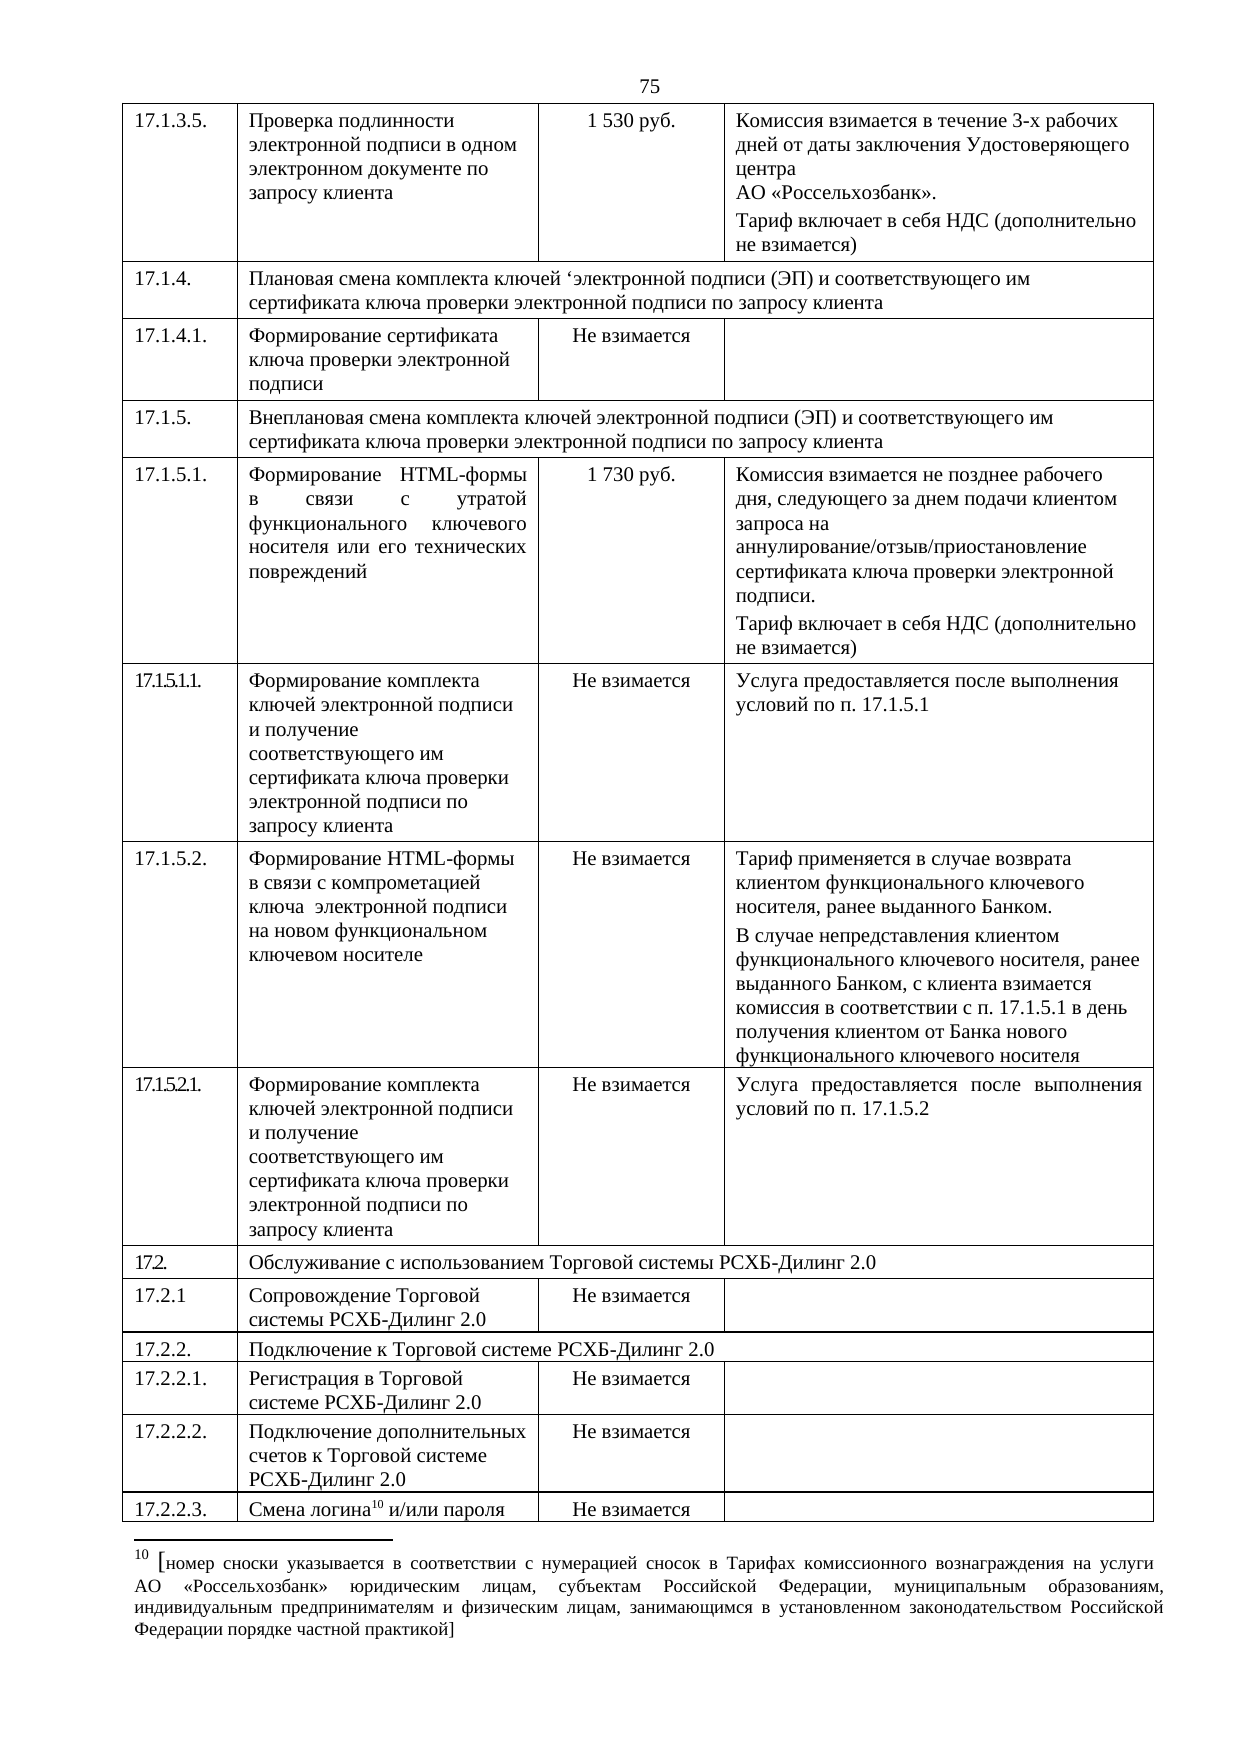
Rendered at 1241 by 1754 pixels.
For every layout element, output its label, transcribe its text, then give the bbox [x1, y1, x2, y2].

table_cell 17.1.5. [123, 401, 237, 457]
table_cell 17.2.2.3. [123, 1493, 237, 1521]
table_cell Не взимается [539, 1415, 724, 1491]
table_cell Обслуживание с использованием Торговой системы РСХБ-Дилинг 2.0 [238, 1246, 1153, 1278]
table_cell Формирование сертификата ключа проверки электронной подписи [238, 319, 538, 399]
table_cell 17.1.3.5. [123, 104, 237, 261]
table_cell 17.2.2.1. [123, 1362, 237, 1414]
table_cell 1 730 руб. [539, 458, 724, 663]
table_cell Формирование комплекта ключей электронной подписи и получение соответствующего им сертификата ключа проверки электронной подписи по запросу клиента [238, 1068, 538, 1245]
table_cell 17.1.5.1.1. [123, 664, 237, 841]
table_cell Не взимается [539, 1068, 724, 1245]
table_cell 17.2.1 [123, 1279, 237, 1331]
table_cell 1 530 руб. [539, 104, 724, 261]
table_cell Подключение дополнительных счетов к Торговой системе РСХБ-Дилинг 2.0 [238, 1415, 538, 1491]
table_cell Формирование HTML-формы в связи с утратой функционального ключевого носителя или его технических повреждений [238, 458, 538, 663]
table_cell Сопровождение Торговой системы РСХБ-Дилинг 2.0 [238, 1279, 538, 1331]
table_cell 17.1.5.2.1. [123, 1068, 237, 1245]
table_cell Не взимается [539, 1362, 724, 1414]
table_cell [725, 1362, 1153, 1414]
table_cell Формирование комплекта ключей электронной подписи и получение соответствующего им сертификата ключа проверки электронной подписи по запросу клиента [238, 664, 538, 841]
table_cell Плановая смена комплекта ключей ‘электронной подписи (ЭП) и соответствующего им сертификата ключа проверки электронной подписи по запросу клиента [238, 262, 1153, 318]
table_cell [725, 1493, 1153, 1521]
table_cell 17.1.5.2. [123, 842, 237, 1067]
table_cell Не взимается [539, 1279, 724, 1331]
table_cell [725, 319, 1153, 399]
table_cell Услуга предоставляется после выполнения условий по п. 17.1.5.2 [725, 1068, 1153, 1245]
table_cell Не взимается [539, 1493, 724, 1521]
table_cell Не взимается [539, 842, 724, 1067]
table_cell Внеплановая смена комплекта ключей электронной подписи (ЭП) и соответствующего им сертификата ключа проверки электронной подписи по запросу клиента [238, 401, 1153, 457]
table_cell 17.1.5.1. [123, 458, 237, 663]
table_cell Тариф применяется в случае возврата клиентом функционального ключевого носителя, ранее выданного Банком. В случае непредставления клиентом функционального ключевого носителя, ранее выданного Банком, с клиента взимается комиссия в соответствии с п. 17.1.5.1 в день получения клиентом от Банка нового функционального ключевого носителя [725, 842, 1153, 1067]
table_cell Формирование HTML-формы в связи с компрометацией ключа электронной подписи на новом функциональном ключевом носителе [238, 842, 538, 1067]
table_cell Подключение к Торговой системе РСХБ-Дилинг 2.0 [238, 1333, 1153, 1361]
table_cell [238, 1493, 538, 1521]
table_cell Не взимается [539, 664, 724, 841]
table_cell Проверка подлинности электронной подписи в одном электронном документе по запросу клиента [238, 104, 538, 261]
table_cell 17.2.2.2. [123, 1415, 237, 1491]
table_cell Регистрация в Торговой системе РСХБ-Дилинг 2.0 [238, 1362, 538, 1414]
table_cell [725, 1415, 1153, 1491]
table_cell 17.1.4.1. [123, 319, 237, 399]
table_cell [725, 1279, 1153, 1331]
table_cell Комиссия взимается в течение 3-х рабочих дней от даты заключения Удостоверяющего центра АО «Россельхозбанк». Тариф включает в себя НДС (дополнительно не взимается) [725, 104, 1153, 261]
table_cell Не взимается [539, 319, 724, 399]
table_cell 17.2.2. [123, 1333, 237, 1361]
table_cell Услуга предоставляется после выполнения условий по п. 17.1.5.1 [725, 664, 1153, 841]
table_cell 17.2. [123, 1246, 237, 1278]
table_cell 17.1.4. [123, 262, 237, 318]
table_cell Комиссия взимается не позднее рабочего дня, следующего за днем подачи клиентом запроса на аннулирование/отзыв/приостановление сертификата ключа проверки электронной подписи. Тариф включает в себя НДС (дополнительно не взимается) [725, 458, 1153, 663]
